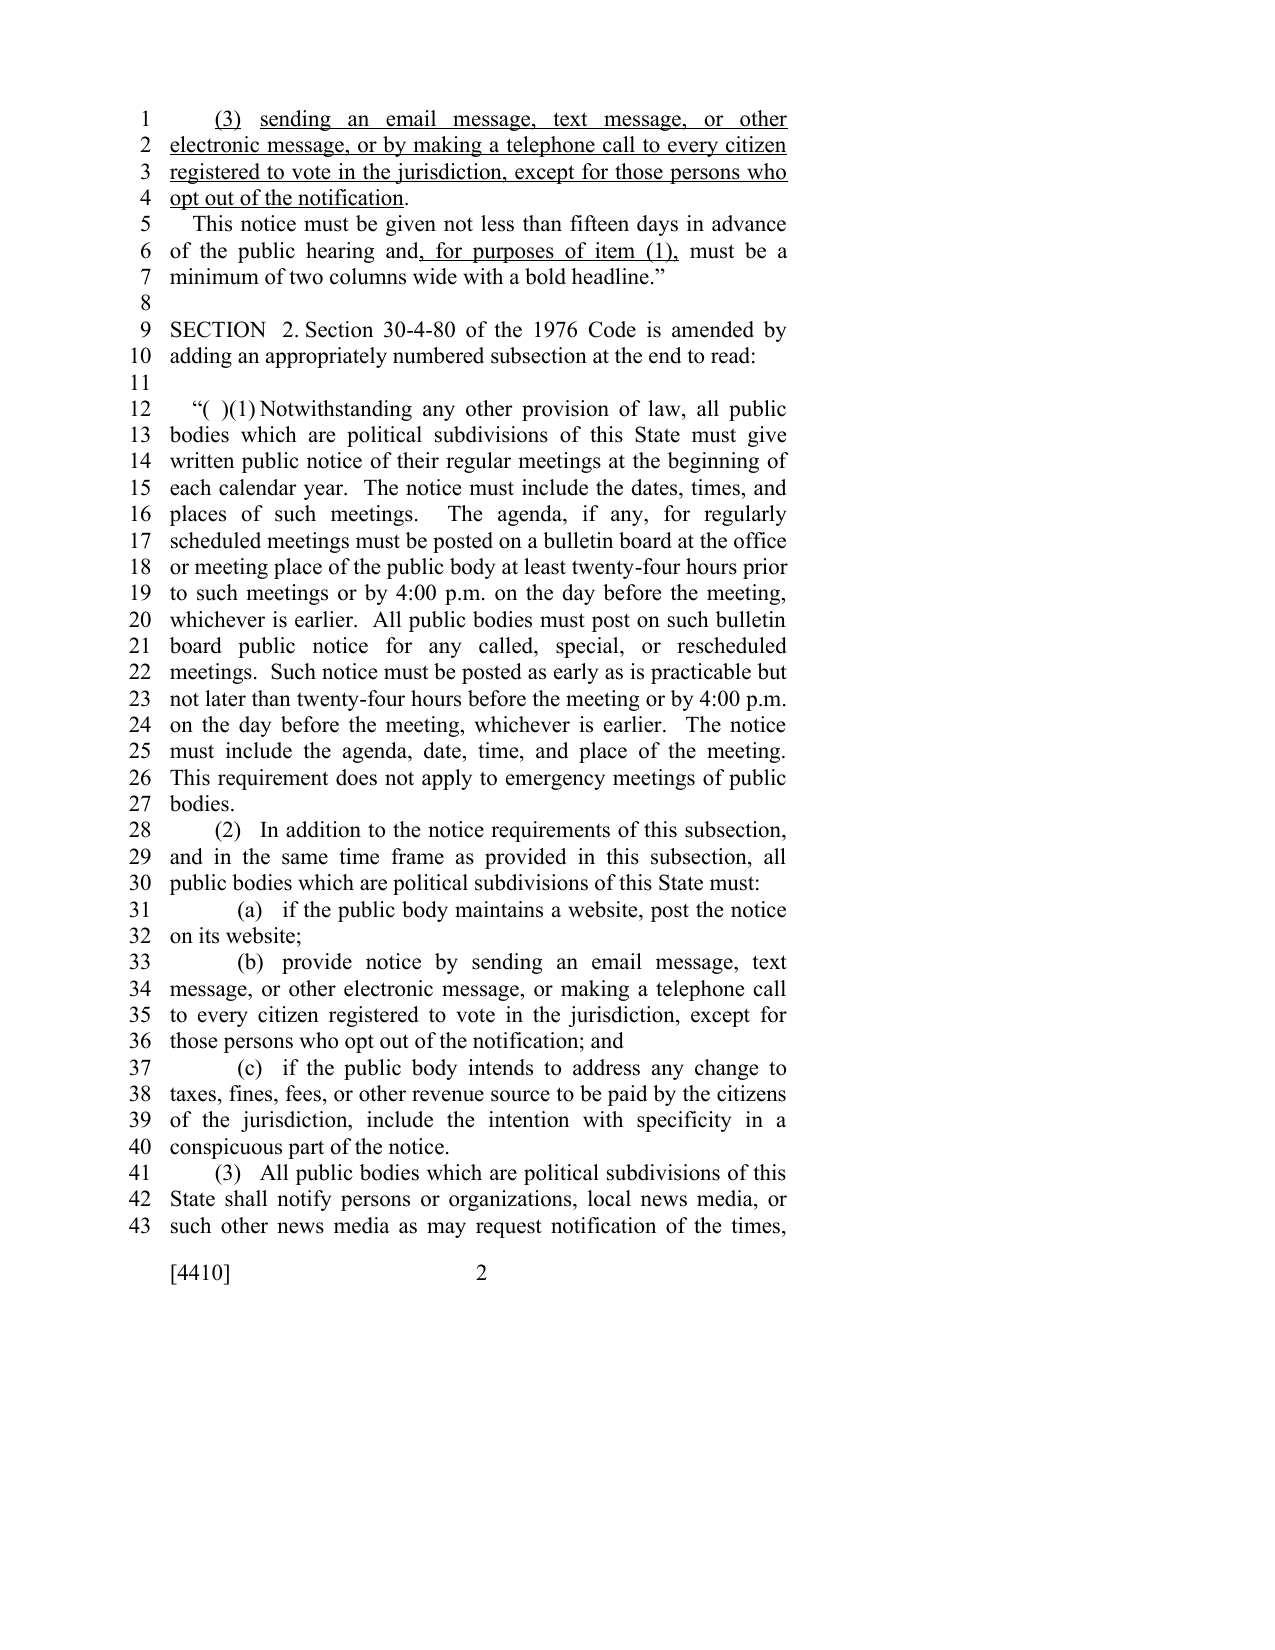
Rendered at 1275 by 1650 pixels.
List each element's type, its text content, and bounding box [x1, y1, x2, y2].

text (c) if the public body intends to address any change to taxes, fines, fees, or other revenue source to be paid by the citizens of the jurisdiction, include the intention with specificity in a conspicuous part of the notice. [169, 1054, 787, 1159]
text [169, 1159, 787, 1238]
text (3) sending an email message, text message, or other electronic message, or by making a telephone call to every citizen registered to vote in the jurisdiction, except for those persons who opt out of the notification. [169, 182, 787, 210]
text SECTION 2. Section 30-4-80 of the 1976 Code is amended by adding an appropriately numbered subsection at the end to read: [169, 316, 787, 368]
text (3) sending an email message, text message, or other electronic message, or by making a telephone call to every citizen registered to vote in the jurisdiction, except for those persons who opt out of the notification. [169, 155, 787, 181]
text “( )(1) Notwithstanding any other provision of law, all public bodies which are political subdivisions of this State must give written public notice of their regular meetings at the beginning of each calendar year. The notice must include the dates, times, and places of such meetings. The agenda, if any, for regularly scheduled meetings must be posted on a bulletin board at the office or meeting place of the public body at least twenty-four hours prior to such meetings or by 4:00 p.m. on the day before the meeting, whichever is earlier. All public bodies must post on such bulletin board public notice for any called, special, or rescheduled meetings. Such notice must be posted as early as is practicable but not later than twenty-four hours before the meeting or by 4:00 p.m. on the day before the meeting, whichever is earlier. The notice must include the agenda, date, time, and place of the meeting. This requirement does not apply to emergency meetings of public bodies. [169, 395, 787, 817]
text (b) provide notice by sending an email message, text message, or other electronic message, or making a telephone call to every citizen registered to vote in the jurisdiction, except for those persons who opt out of the notification; and [169, 948, 787, 1054]
text (a) if the public body maintains a website, post the notice on its website; [169, 896, 787, 948]
text (3) sending an email message, text message, or other electronic message, or by making a telephone call to every citizen registered to vote in the jurisdiction, except for those persons who opt out of the notification. [169, 105, 787, 154]
text (2) In addition to the notice requirements of this subsection, and in the same time frame as provided in this subsection, all public bodies which are political subdivisions of this State must: [169, 817, 787, 896]
text This notice must be given not less than fifteen days in advance of the public hearing and, for purposes of item (1), must be a minimum of two columns wide with a bold headline.” [169, 210, 787, 289]
